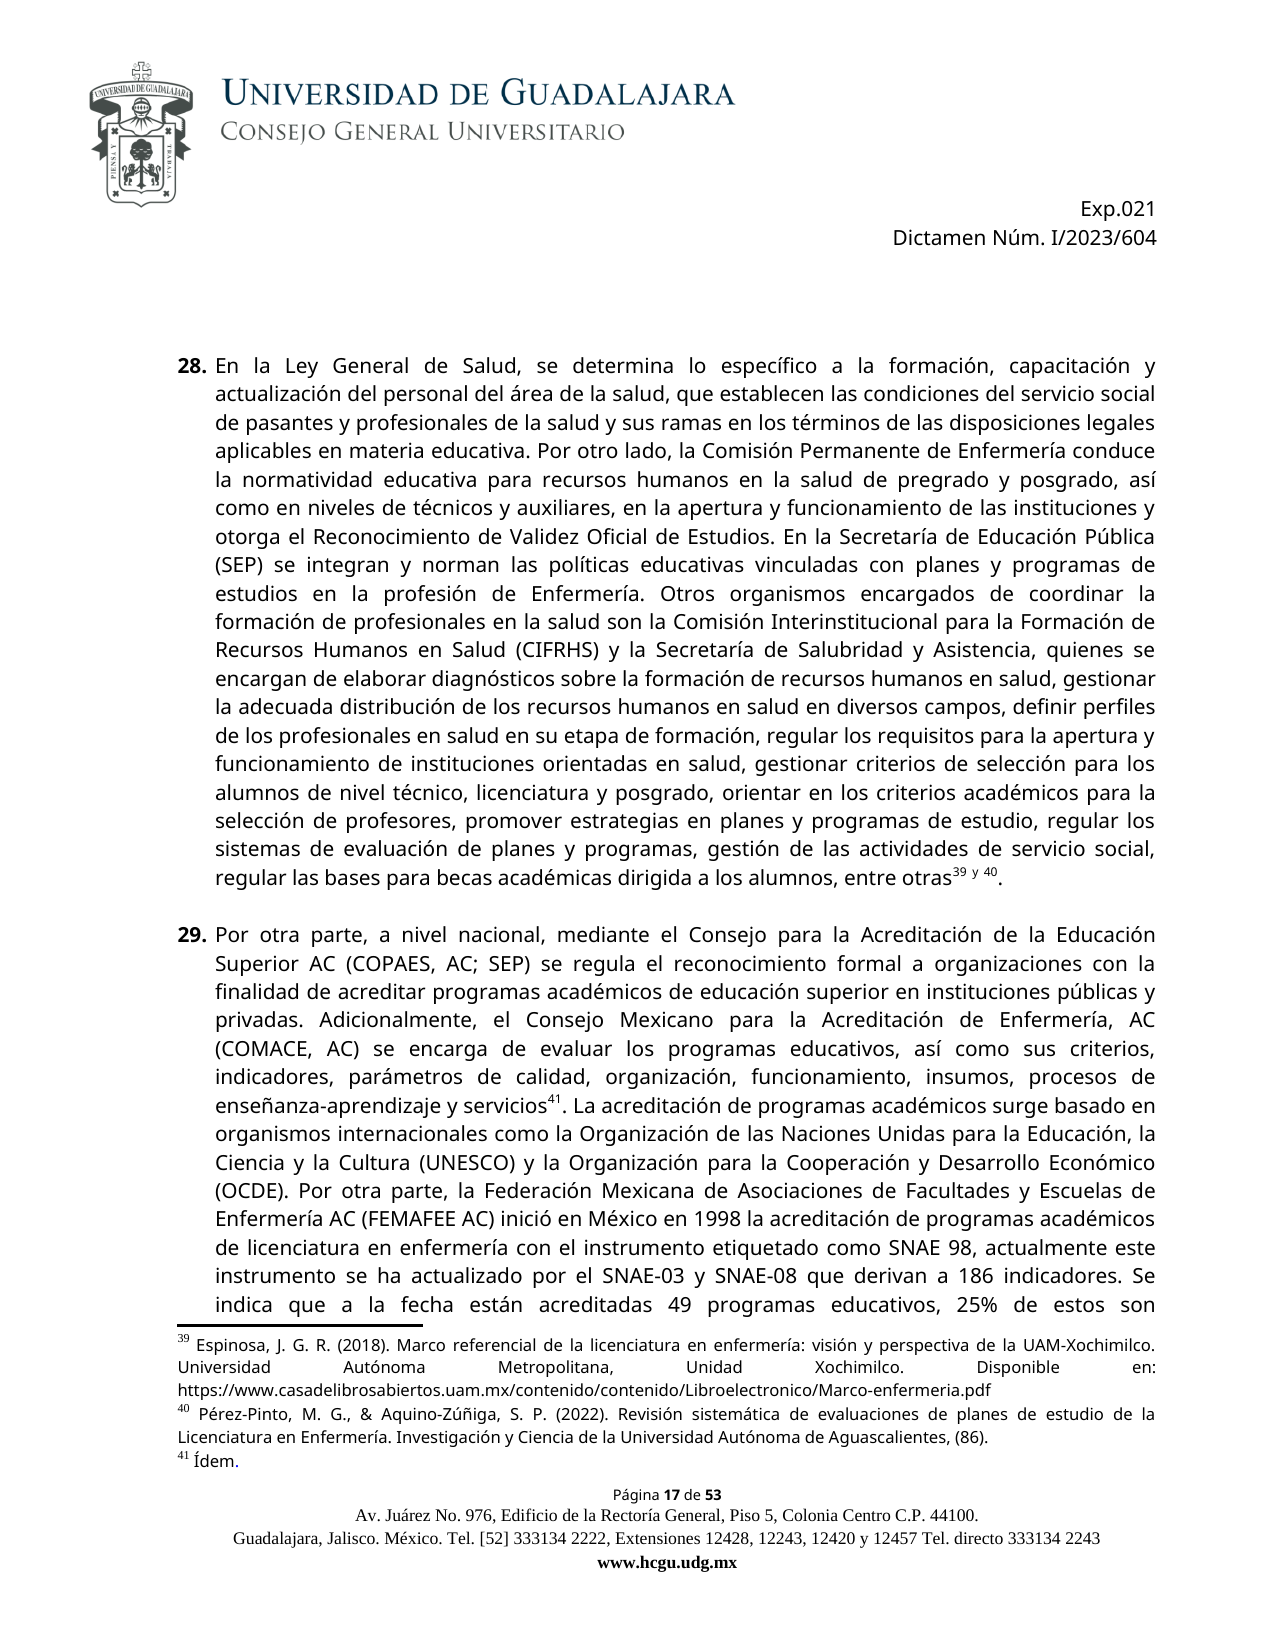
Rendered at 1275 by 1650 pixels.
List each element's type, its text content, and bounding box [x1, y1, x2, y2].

picture [1, 1, 1274, 268]
list En la Ley General de Salud, se determina lo específico a la formación, capacitación y actualización del personal del área de la salud, que establecen las condiciones del servicio social de pasantes y profesionales de la salud y sus ramas en los términos de las disposiciones legales aplicables en materia educativa. Por otro lado, la Comisión Permanente de Enfermería conduce la normatividad educativa para recursos humanos en la salud de pregrado y posgrado, así como en niveles de técnicos y auxiliares, en la apertura y funcionamiento de las instituciones y otorga el Reconocimiento de Validez Oficial de Estudios. En la Secretaría de Educación Pública (SEP) se integran y norman las políticas educativas vinculadas con planes y programas de estudios en la profesión de Enfermería. Otros organismos encargados de coordinar la formación de profesionales en la salud son la Comisión Interinstitucional para la Formación de Recursos Humanos en Salud (CIFRHS) y la Secretaría de Salubridad y Asistencia, quienes se encargan de elaborar diagnósticos sobre la formación de recursos humanos en salud, gestionar la adecuada distribución de los recursos humanos en salud en diversos campos, definir perfiles de los profesionales en salud en su etapa de formación, regular los requisitos para la apertura y funcionamiento de instituciones orientadas en salud, gestionar criterios de selección para los alumnos de nivel técnico, licenciatura y posgrado, orientar en los criterios académicos para la selección de profesores, promover estrategias en planes y programas de estudio, regular los sistemas de evaluación de planes y programas, gestión de las actividades de servicio social, regular las bases para becas académicas dirigida a los alumnos, entre otras y . [177, 351, 1157, 891]
